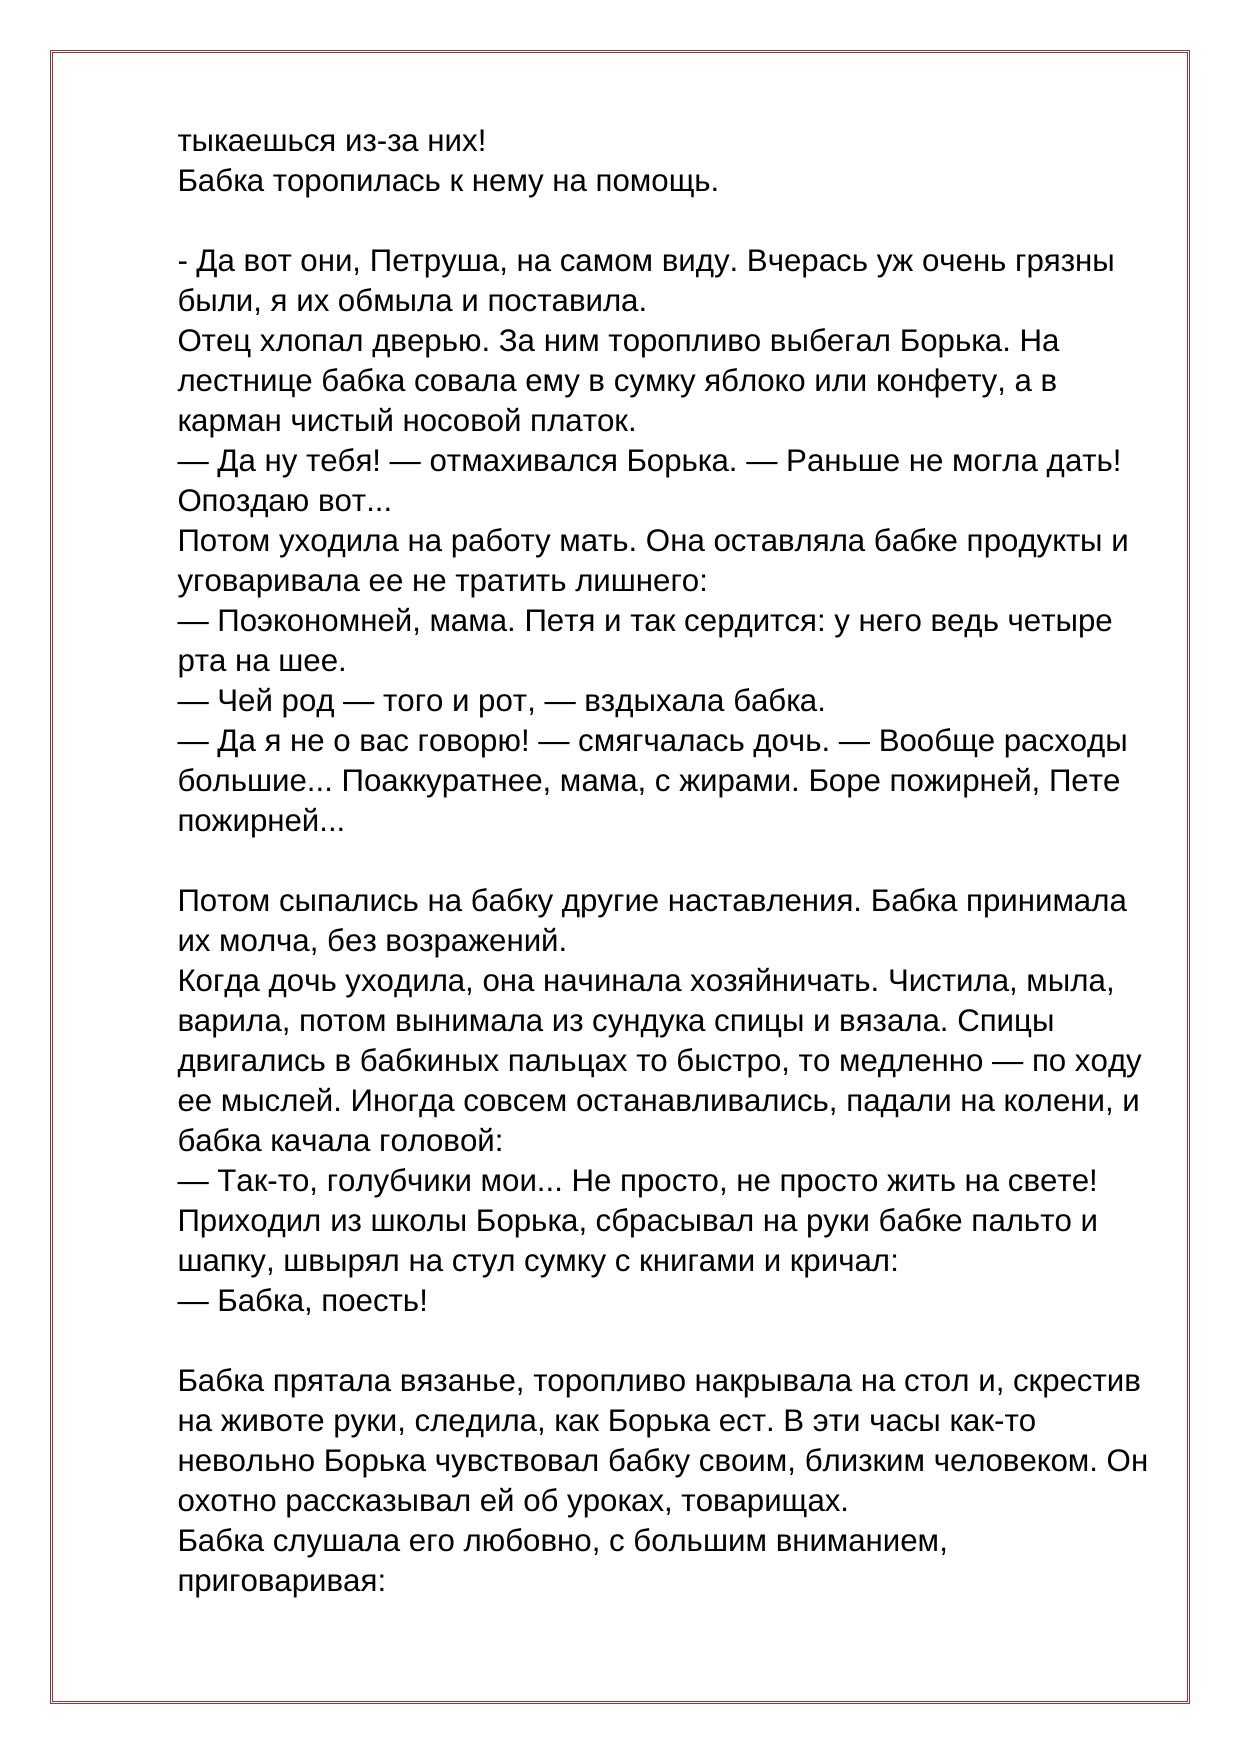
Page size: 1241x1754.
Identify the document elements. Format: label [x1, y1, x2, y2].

text [177, 118, 1152, 1598]
